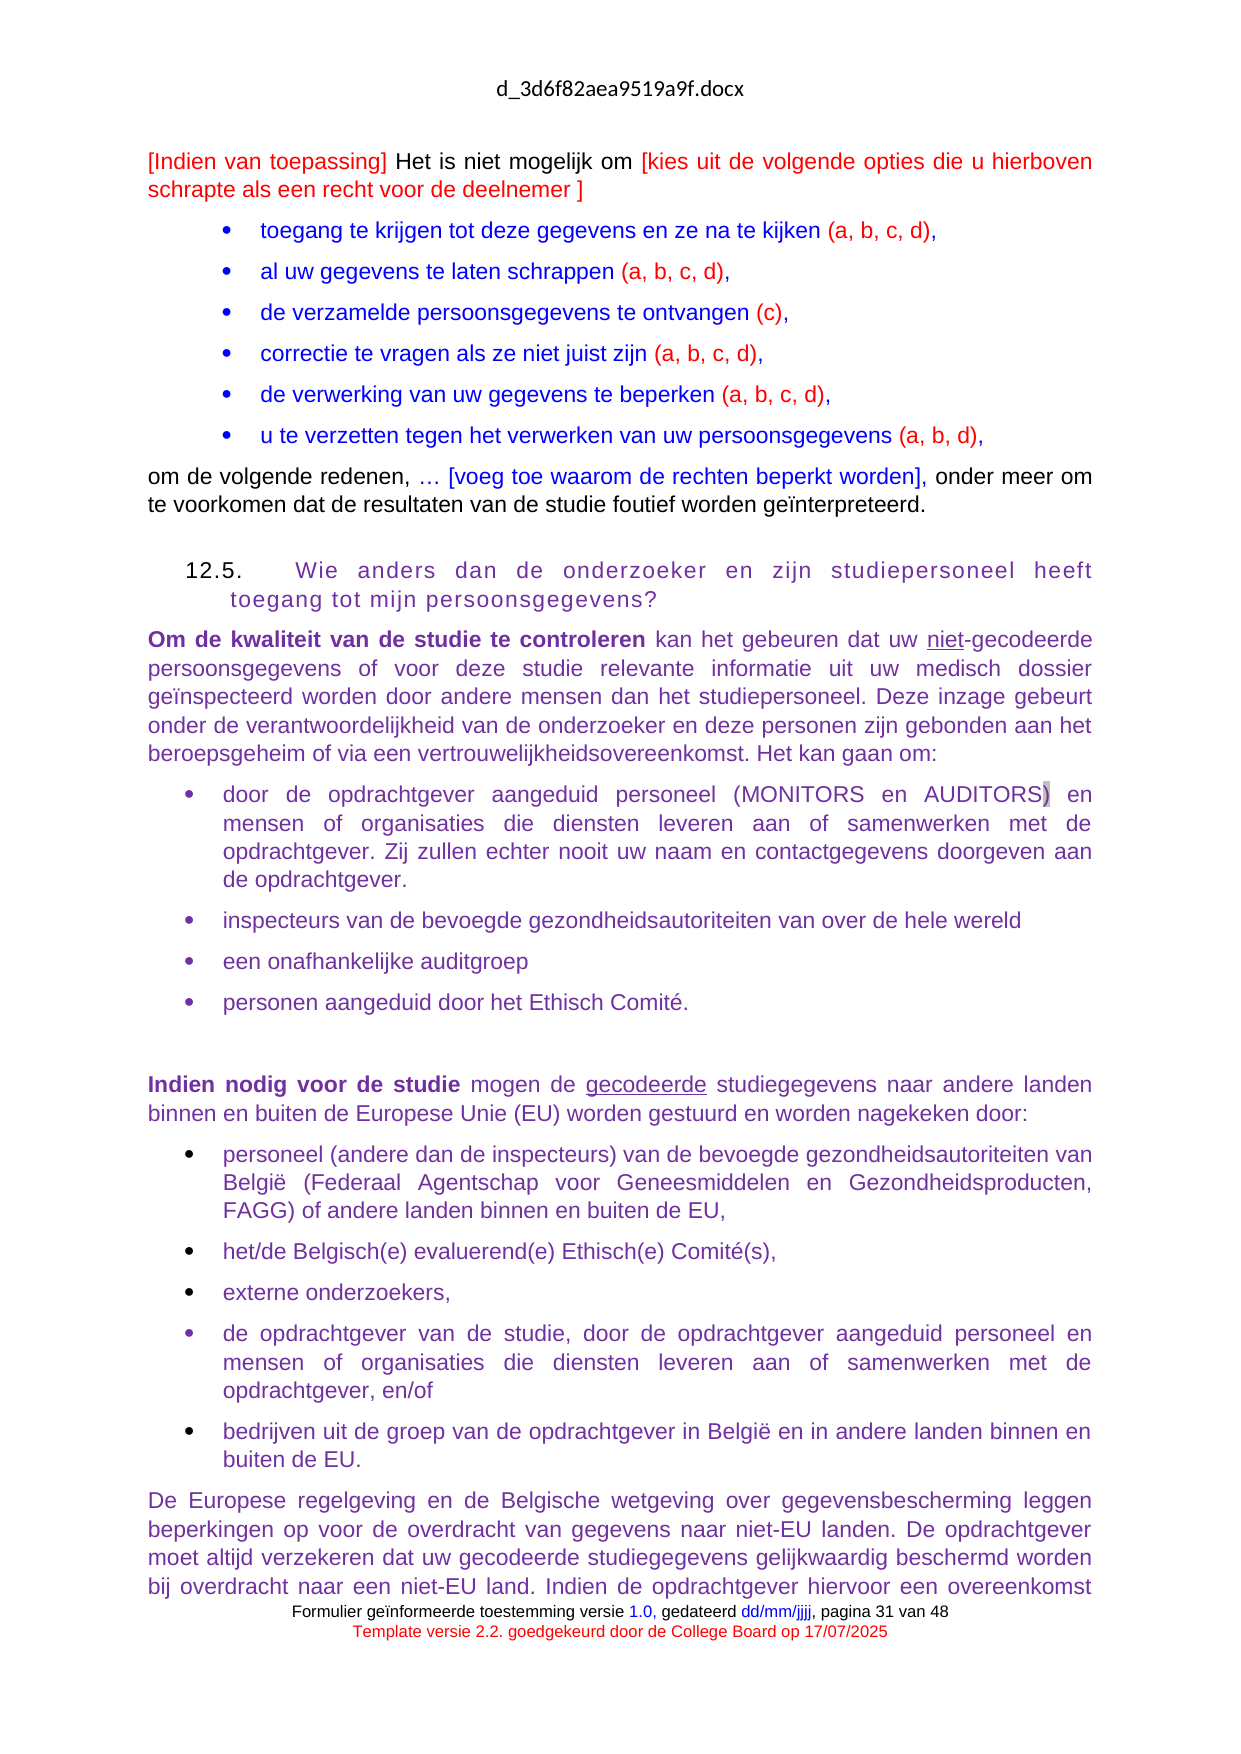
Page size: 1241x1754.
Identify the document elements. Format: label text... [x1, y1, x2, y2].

text om de volgende redenen, … [voeg toe waarom de rechten beperkt worden], onder meer om te voorkomen dat de resultaten van de studie foutief worden geïnterpreteerd. [148, 463, 1092, 517]
subtitle Wie anders dan de onderzoeker en zijn studiepersoneel heeft toegang tot mijn persoonsgegevens? [185, 557, 1092, 612]
list een onafhankelijke auditgroep [185, 948, 1092, 975]
list u te verzetten tegen het verwerken van uw persoonsgegevens (a, b, d), [223, 422, 1092, 448]
list personen aangeduid door het Ethisch Comité. [185, 989, 1092, 1016]
list toegang te krijgen tot deze gegevens en ze na te kijken (a, b, c, d), [223, 217, 1092, 243]
list door de opdrachtgever aangeduid personeel (monitors en auditors) en mensen of organisaties die diensten leveren aan of samenwerken met de opdrachtgever. Zij zullen echter nooit uw naam en contactgegevens doorgeven aan de opdrachtgever. [185, 781, 1092, 893]
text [148, 1487, 1092, 1599]
list de verwerking van uw gegevens te beperken (a, b, c, d), [223, 381, 1092, 407]
list al uw gegevens te laten schrappen (a, b, c, d), [223, 258, 1092, 284]
text Om de kwaliteit van de studie te controleren kan het gebeuren dat uw niet-gecodeerde persoonsgegevens of voor deze studie relevante informatie uit uw medisch dossier geïnspecteerd worden door andere mensen dan het studiepersoneel. Deze inzage gebeurt onder de verantwoordelijkheid van de onderzoeker en deze personen zijn gebonden aan het beroepsgeheim of via een vertrouwelijkheidsovereenkomst. Het kan gaan om: [148, 626, 1092, 767]
list het/de Belgisch(e) evaluerend(e) Ethisch(e) Comité(s), [185, 1238, 1092, 1265]
list de opdrachtgever van de studie, door de opdrachtgever aangeduid personeel en mensen of organisaties die diensten leveren aan of samenwerken met de opdrachtgever, en/of [185, 1320, 1092, 1403]
text [Indien van toepassing] Het is niet mogelijk om [kies uit de volgende opties die u hierboven schrapte als een recht voor de deelnemer ] [148, 148, 1092, 202]
list externe onderzoekers, [185, 1279, 1092, 1306]
list inspecteurs van de bevoegde gezondheidsautoriteiten van over de hele wereld [185, 907, 1092, 934]
list de verzamelde persoonsgegevens te ontvangen (c), [223, 299, 1092, 325]
text Indien nodig voor de studie mogen de gecodeerde studiegegevens naar andere landen binnen en buiten de Europese Unie (EU) worden gestuurd en worden nagekeken door: [148, 1071, 1092, 1126]
list personeel (andere dan de inspecteurs) van de bevoegde gezondheidsautoriteiten van België (Federaal Agentschap voor Geneesmiddelen en Gezondheidsproducten, FAGG) of andere landen binnen en buiten de EU, [185, 1141, 1092, 1224]
list bedrijven uit de groep van de opdrachtgever in België en in andere landen binnen en buiten de EU. [185, 1418, 1092, 1473]
list correctie te vragen als ze niet juist zijn (a, b, c, d), [223, 340, 1092, 366]
